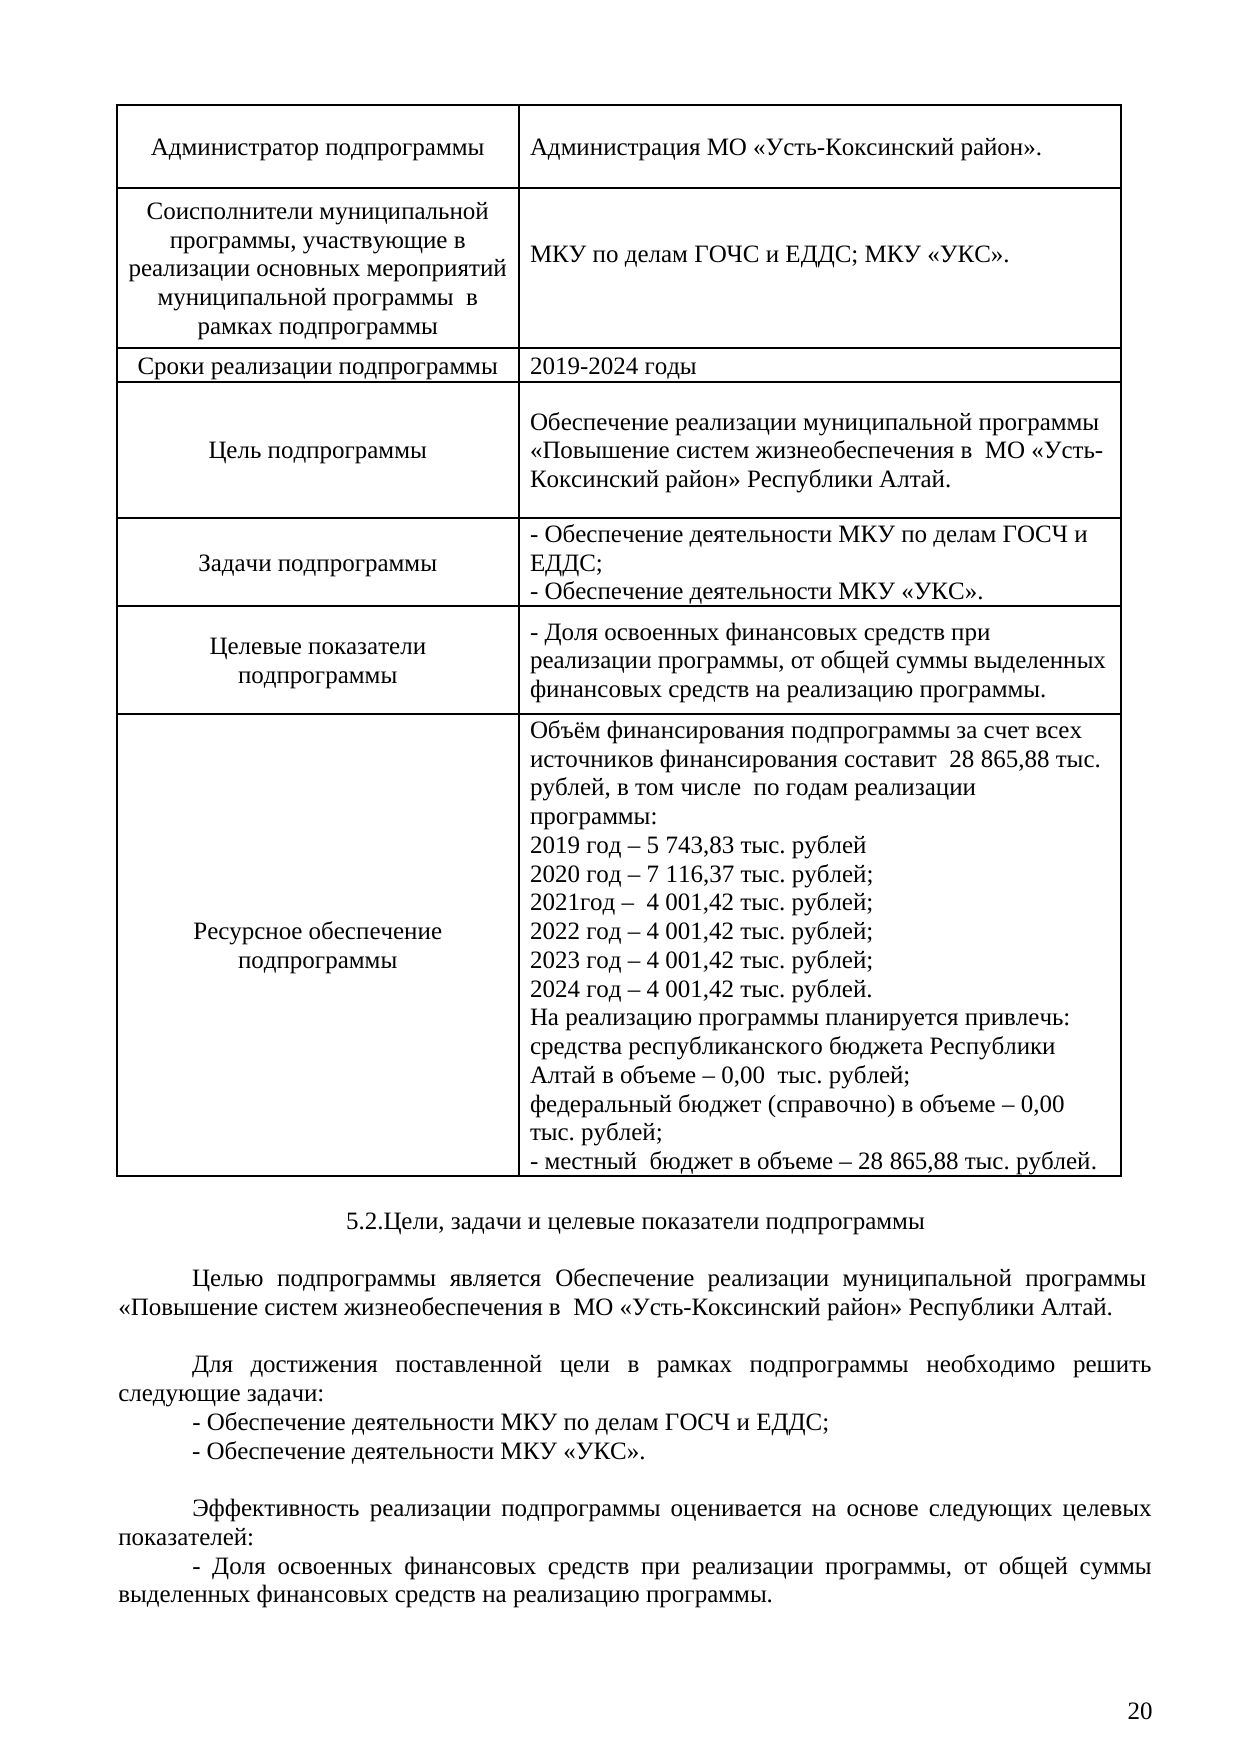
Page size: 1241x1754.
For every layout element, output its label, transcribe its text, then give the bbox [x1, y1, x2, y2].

text - Обеспечение деятельности МКУ по делам ГОСЧ и ЕДДС; [118, 1407, 1152, 1436]
text 5.2.Цели, задачи и целевые показатели подпрограммы [118, 1206, 1152, 1234]
table_cell Цель подпрограммы [118, 383, 518, 517]
table_cell 2019-2024 годы [520, 349, 1120, 381]
table_cell Ресурсное обеспечение подпрограммы [118, 715, 518, 1175]
text Эффективность реализации подпрограммы оценивается на основе следующих целевых показателей: [118, 1493, 1152, 1551]
table_cell Администратор подпрограммы [118, 106, 518, 187]
table_cell Обеспечение реализации муниципальной программы «Повышение систем жизнеобеспечения в МО «Усть-Коксинский район» Республики Алтай. [520, 383, 1120, 517]
table_cell Сроки реализации подпрограммы [118, 349, 518, 381]
text Для достижения поставленной цели в рамках подпрограммы необходимо решить следующие задачи: [118, 1349, 1152, 1407]
text Целью подпрограммы является Обеспечение реализации муниципальной программы «Повышение систем жизнеобеспечения в МО «Усть-Коксинский район» Республики Алтай. [118, 1263, 1152, 1321]
table_cell МКУ по делам ГОЧС и ЕДДС; МКУ «УКС». [520, 189, 1120, 347]
table_cell Объём финансирования подпрограммы за счет всех источников финансирования составит 28 865,88 тыс. рублей, в том числе по годам реализации программы: 2019 год – 5 743,83 тыс. рублей 2020 год – 7 116,37 тыс. рублей; 2021год – 4 001,42 тыс. рублей; 2022 год – 4 001,42 тыс. рублей; 2023 год – 4 001,42 тыс. рублей; 2024 год – 4 001,42 тыс. рублей. На реализацию программы планируется привлечь: средства республиканского бюджета Республики Алтай в объеме – 0,00 тыс. рублей; федеральный бюджет (справочно) в объеме – 0,00 тыс. рублей; - местный бюджет в объеме – 28 865,88 тыс. рублей. [520, 715, 1120, 1175]
table_cell Администрация МО «Усть-Коксинский район». [520, 106, 1120, 187]
table_cell - Доля освоенных финансовых средств при реализации программы, от общей суммы выделенных финансовых средств на реализацию программы. [520, 607, 1120, 713]
table_cell Целевые показатели подпрограммы [118, 607, 518, 713]
table_cell Соисполнители муниципальной программы, участвующие в реализации основных мероприятий муниципальной программы в рамках подпрограммы [118, 189, 518, 347]
table_cell - Обеспечение деятельности МКУ по делам ГОСЧ и ЕДДС; - Обеспечение деятельности МКУ «УКС». [520, 519, 1120, 605]
text - Обеспечение деятельности МКУ «УКС». [118, 1436, 1152, 1464]
table_cell Задачи подпрограммы [118, 519, 518, 605]
text - Доля освоенных финансовых средств при реализации программы, от общей суммы выделенных финансовых средств на реализацию программы. [118, 1551, 1152, 1608]
